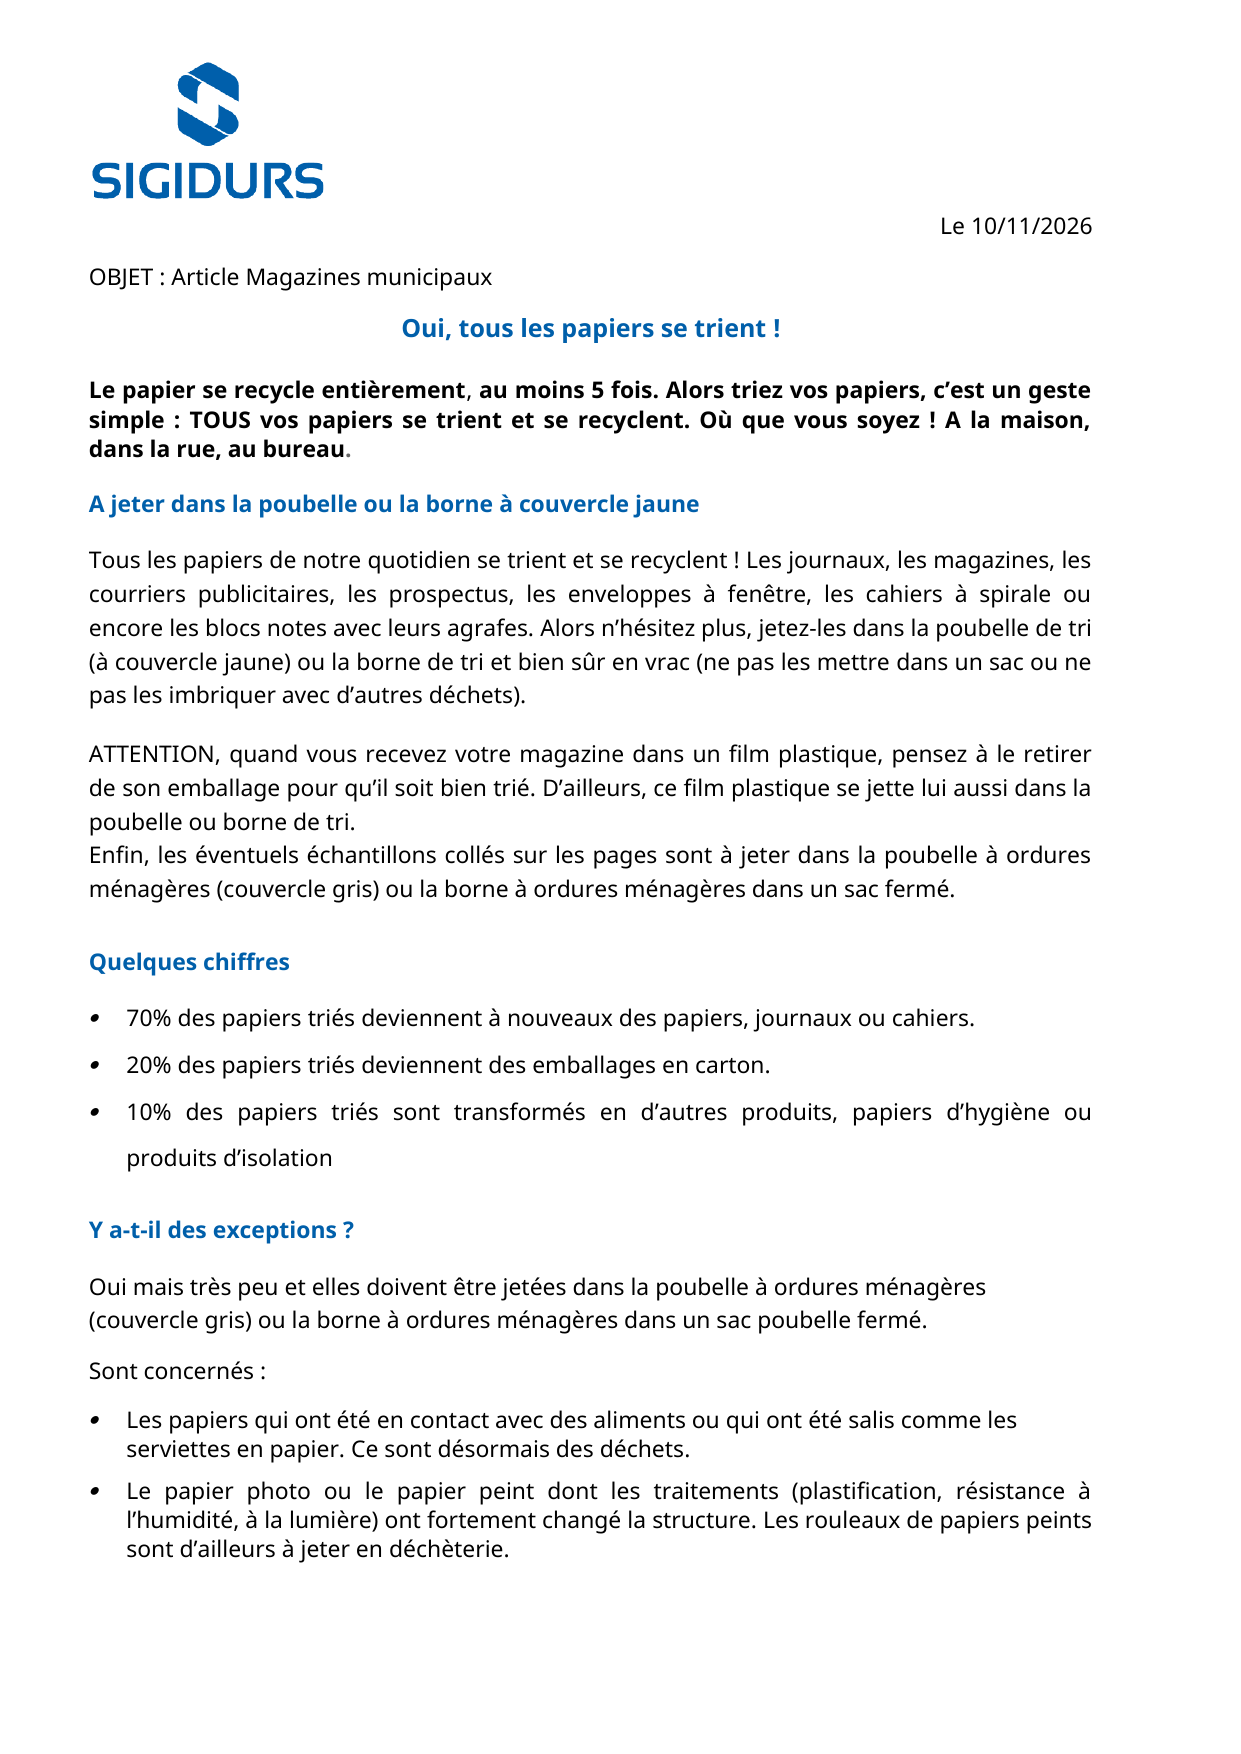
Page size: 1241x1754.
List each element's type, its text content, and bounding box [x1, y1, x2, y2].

text ATTENTION, quand vous recevez votre magazine dans un film plastique, pensez à le retirer de son emballage pour qu’il soit bien trié. D’ailleurs, ce film plastique se jette lui aussi dans la poubelle ou borne de tri. [89, 738, 1093, 837]
text Oui mais très peu et elles doivent être jetées dans la poubelle à ordures ménagères (couvercle gris) ou la borne à ordures ménagères dans un sac poubelle fermé. [89, 1270, 1093, 1335]
text Le papier se recycle entièrement, au moins 5 fois. Alors triez vos papiers, c’est un geste simple : TOUS vos papiers se trient et se recyclent. Où que vous soyez ! A la maison, dans la rue, au bureau. [89, 376, 1093, 463]
list 20% des papiers triés deviennent des emballages en carton. [89, 1048, 1093, 1080]
text Tous les papiers de notre quotidien se trient et se recyclent ! Les journaux, les magazines, les courriers publicitaires, les prospectus, les enveloppes à fenêtre, les cahiers à spirale ou encore les blocs notes avec leurs agrafes. Alors n’hésitez plus, jetez-les dans la poubelle de tri (à couvercle jaune) ou la borne de tri et bien sûr en vrac (ne pas les mettre dans un sac ou ne pas les imbriquer avec d’autres déchets). [89, 544, 1093, 711]
text Sont concernés : [89, 1354, 1093, 1386]
text OBJET : Article Magazines municipaux [89, 261, 1093, 292]
list 70% des papiers triés deviennent à nouveaux des papiers, journaux ou cahiers. [89, 1002, 1093, 1033]
subtitle A jeter dans la poubelle ou la borne à couvercle jaune [89, 488, 1093, 519]
list Le papier photo ou le papier peint dont les traitements (plastification, résistance à l’humidité, à la lumière) ont fortement changé la structure. Les rouleaux de papiers peints sont d’ailleurs à jeter en déchèterie. [89, 1476, 1093, 1563]
subtitle Y a-t-il des exceptions ? [89, 1214, 1093, 1245]
text Enfin, les éventuels échantillons collés sur les pages sont à jeter dans la poubelle à ordures ménagères (couvercle gris) ou la borne à ordures ménagères dans un sac fermé. [89, 839, 1093, 904]
list 10% des papiers triés sont transformés en d’autres produits, papiers d’hygiène ou produits d’isolation [89, 1095, 1093, 1173]
picture [89, 59, 326, 201]
list Les papiers qui ont été en contact avec des aliments ou qui ont été salis comme les serviettes en papier. Ce sont désormais des déchets. [89, 1405, 1093, 1463]
title Oui, tous les papiers se trient ! [89, 311, 1093, 345]
text Le 17/04/2024 [89, 210, 1093, 242]
subtitle Quelques chiffres [89, 945, 1093, 977]
